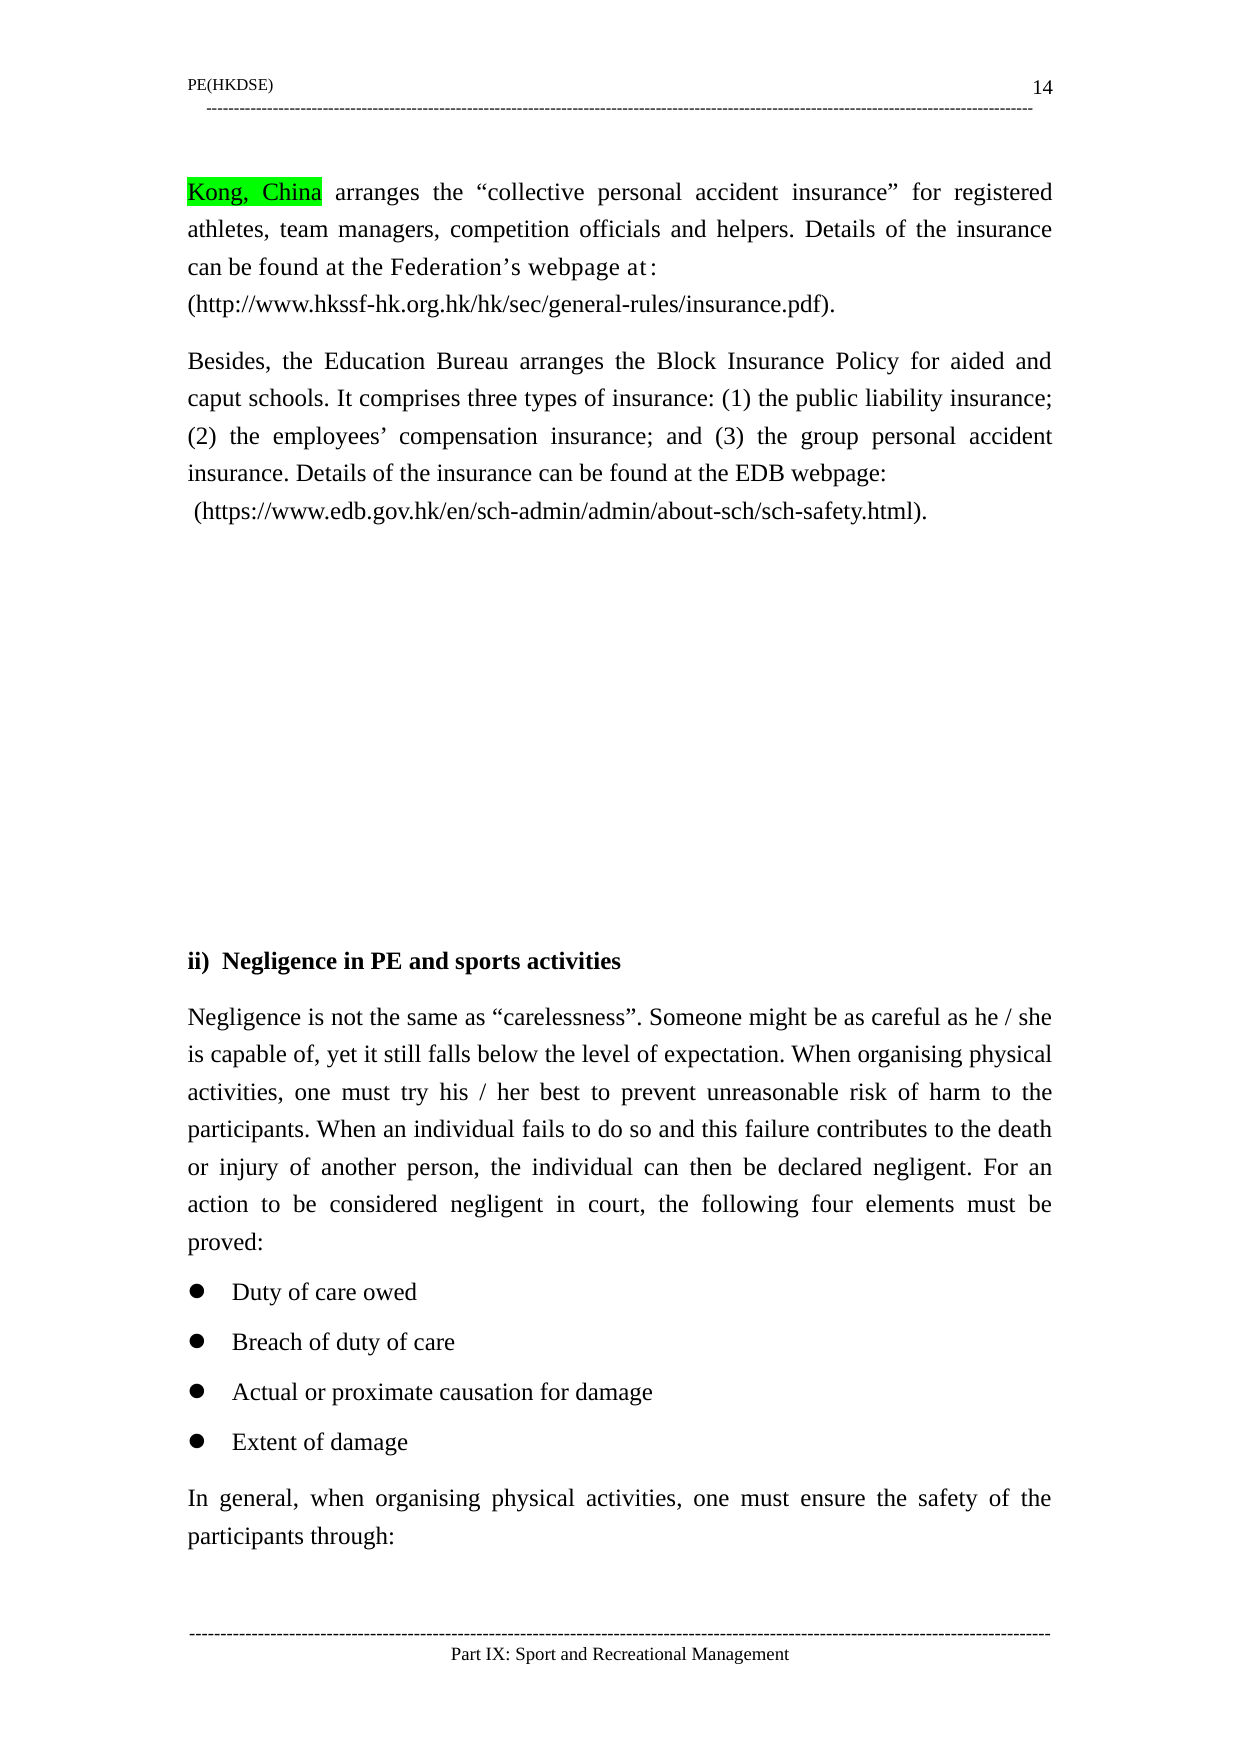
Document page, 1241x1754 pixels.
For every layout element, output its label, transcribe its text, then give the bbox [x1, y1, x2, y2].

text ii) Negligence in PE and sports activities [187, 941, 1053, 979]
list Extent of damage [187, 1423, 1053, 1460]
list Actual or proximate causation for damage [187, 1373, 1053, 1410]
text (http://www.hkssf-hk.org.hk/hk/sec/general-rules/insurance.pdf). [187, 285, 1053, 323]
text (https://www.edb.gov.hk/en/sch-admin/admin/about-sch/sch-safety.html). [187, 491, 1053, 529]
text Negligence is not the same as “carelessness”. Someone might be as careful as he / she is capable of, yet it still falls below the level of expectation. When organising physical activities, one must try his / her best to prevent unreasonable risk of harm to the participants. When an individual fails to do so and this failure contributes to the death or injury of another person, the individual can then be declared negligent. For an action to be considered negligent in court, the following four elements must be proved: [187, 998, 1053, 1260]
list Breach of duty of care [187, 1323, 1053, 1360]
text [187, 173, 1053, 285]
text Besides, the Education Bureau arranges the Block Insurance Policy for aided and caput schools. It comprises three types of insurance: (1) the public liability insurance; (2) the employees’ compensation insurance; and (3) the group personal accident insurance. Details of the insurance can be found at the EDB webpage: [187, 341, 1053, 491]
text In general, when organising physical activities, one must ensure the safety of the participants through: [187, 1479, 1053, 1554]
list Duty of care owed [187, 1273, 1053, 1310]
